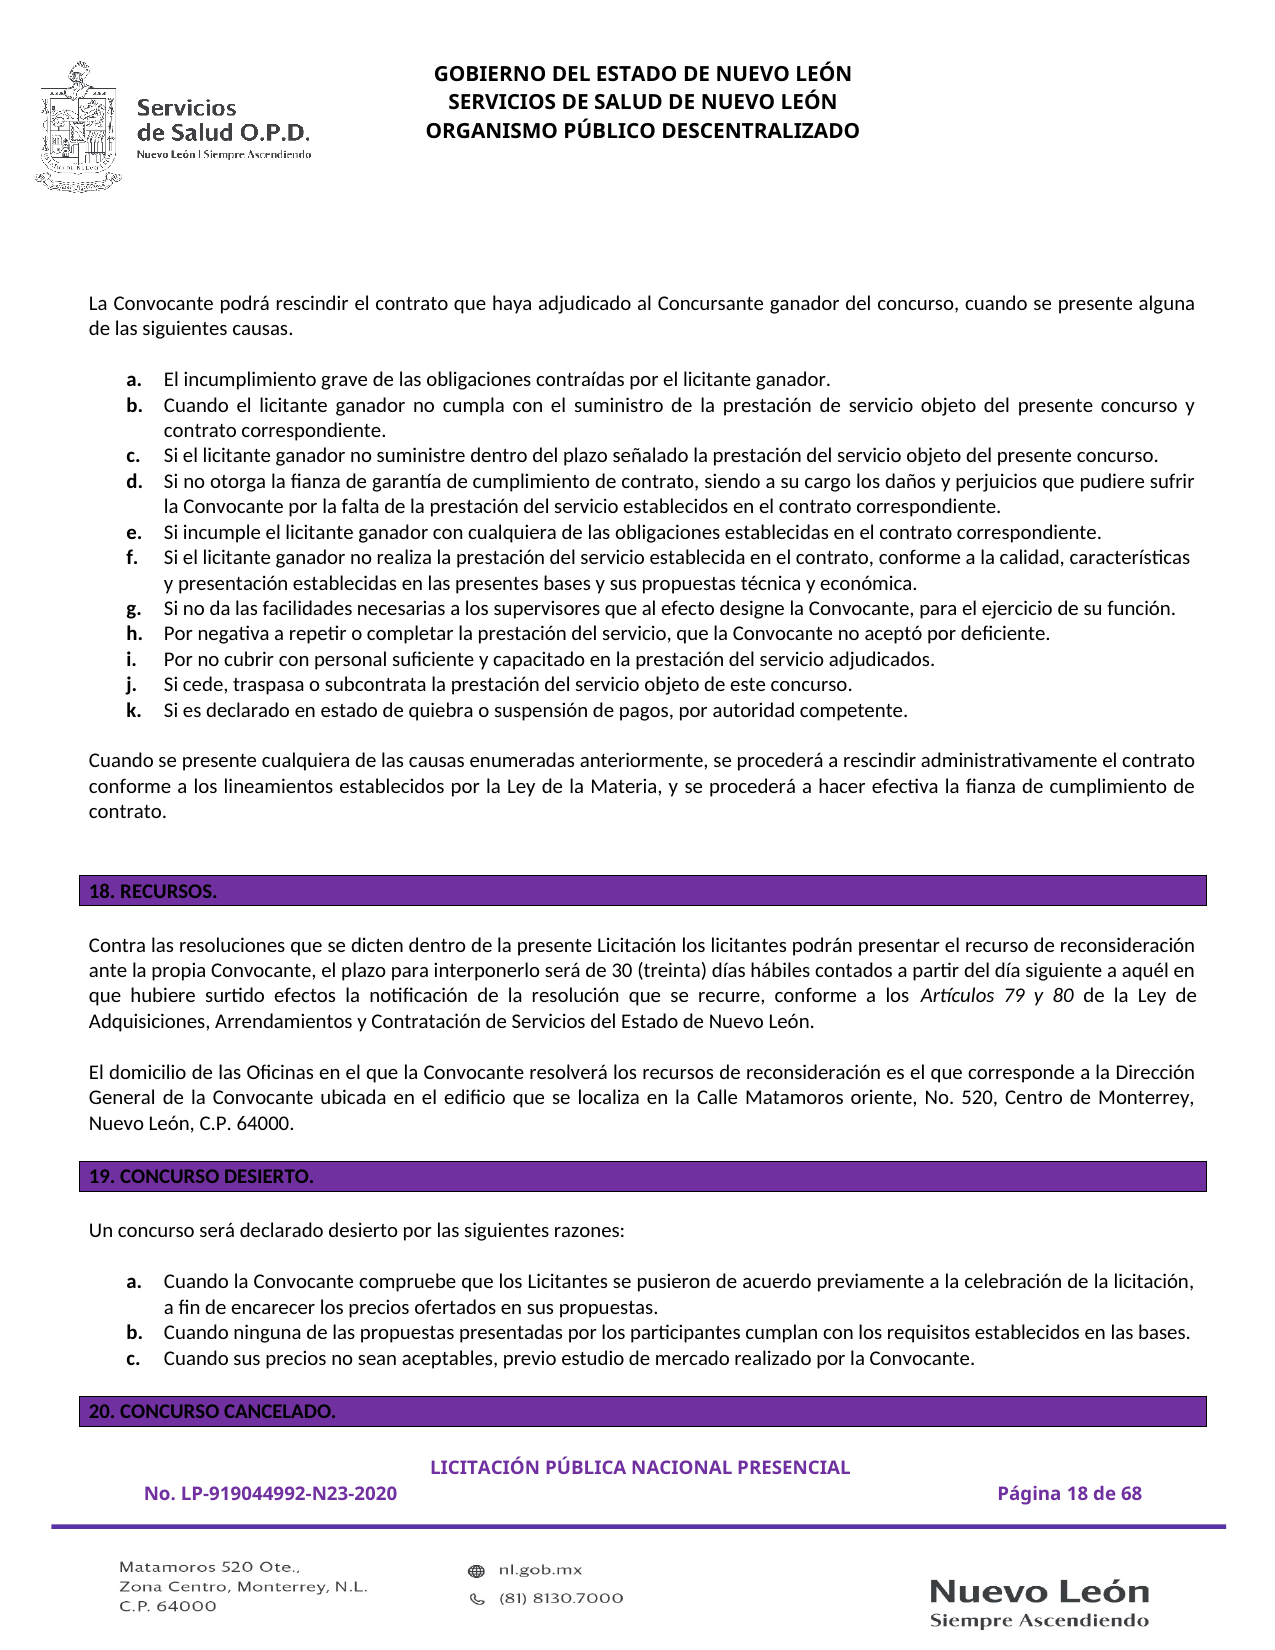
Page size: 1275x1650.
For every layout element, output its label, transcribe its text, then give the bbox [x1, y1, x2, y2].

text 18. RECURSOS. [80, 876, 1206, 905]
list Si no otorga la fianza de garantía de cumplimiento de contrato, siendo a su cargo los daños y perjuicios que pudiere sufrir la Convocante por la falta de la prestación del servicio establecidos en el contrato correspondiente. [126, 468, 1197, 519]
list Cuando ninguna de las propuestas presentadas por los participantes cumplan con los requisitos establecidos en las bases. [126, 1319, 1197, 1345]
list Si el licitante ganador no suministre dentro del plazo señalado la prestación del servicio objeto del presente concurso. [126, 443, 1197, 468]
picture [46, 1519, 1227, 1637]
text El domicilio de las Oficinas en el que la Convocante resolverá los recursos de reconsideración es el que corresponde a de la Convocante ubicada en el edificio que se localiza en oriente, No. 520, Centro de Monterrey, Nuevo León, C.P. 64000. [89, 1059, 1197, 1135]
list Si incumple el licitante ganador con cualquiera de las obligaciones establecidas en el contrato correspondiente. [126, 519, 1197, 544]
list Cuando la Convocante compruebe que los Licitantes se pusieron de acuerdo previamente a la celebración de la licitación, a fin de encarecer los precios ofertados en sus propuestas. [126, 1268, 1197, 1319]
text Cuando se presente cualquiera de las causas enumeradas anteriormente, se procederá a rescindir administrativamente el contrato conforme a los lineamientos establecidos por la Ley de la Materia, y se procederá a hacer efectiva la fianza de cumplimiento de contrato. [89, 748, 1197, 824]
text Contra las resoluciones que se dicten dentro de la presente Licitación los licitantes podrán presentar el recurso de reconsideración ante la propia Convocante, el plazo para interponerlo será de 30 (treinta) días hábiles contados a partir del día siguiente a aquél en que hubiere surtido efectos la notificación de la resolución que se recurre, conforme a los Artículos 79 y 80 de la Ley de Adquisiciones, Arrendamientos y Contratación de Servicios del Estado de Nuevo León. [89, 932, 1197, 1033]
list Si el licitante ganador no realiza la prestación del servicio establecida en el contrato, conforme a la calidad, características y presentación establecidas en las presentes bases y sus propuestas técnica y económica. [126, 544, 1192, 595]
list El incumplimiento grave de las obligaciones contraídas por el licitante ganador. [126, 366, 1197, 392]
list Si es declarado en estado de quiebra o suspensión de pagos, por autoridad competente. [126, 697, 1197, 722]
list Cuando sus precios no sean aceptables, previo estudio de mercado realizado por la Convocante. [126, 1345, 1197, 1370]
text 20. CONCURSO CANCELADO. [80, 1397, 1206, 1426]
list Si cede, traspasa o subcontrata la prestación del servicio objeto de este concurso. [126, 671, 1197, 697]
list Cuando el licitante ganador no cumpla con el suministro de la prestación de servicio objeto del presente concurso y contrato correspondiente. [126, 392, 1197, 443]
text Un concurso será declarado desierto por las siguientes razones: [89, 1218, 1197, 1243]
text 19. CONCURSO DESIERTO. [80, 1162, 1206, 1191]
text podrá rescindir el contrato que haya adjudicado al Concursante ganador del concurso, cuando se presente alguna de las siguientes causas. [89, 290, 1197, 341]
list Por negativa a repetir o completar la prestación del servicio, que la Convocante no aceptó por deficiente. [126, 621, 1192, 646]
list Por no cubrir con personal suficiente y capacitado en la prestación del servicio adjudicados. [126, 646, 1197, 671]
picture [0, 4, 346, 249]
list Si no da las facilidades necesarias a los supervisores que al efecto designe la Convocante, para el ejercicio de su función. [126, 595, 1197, 621]
